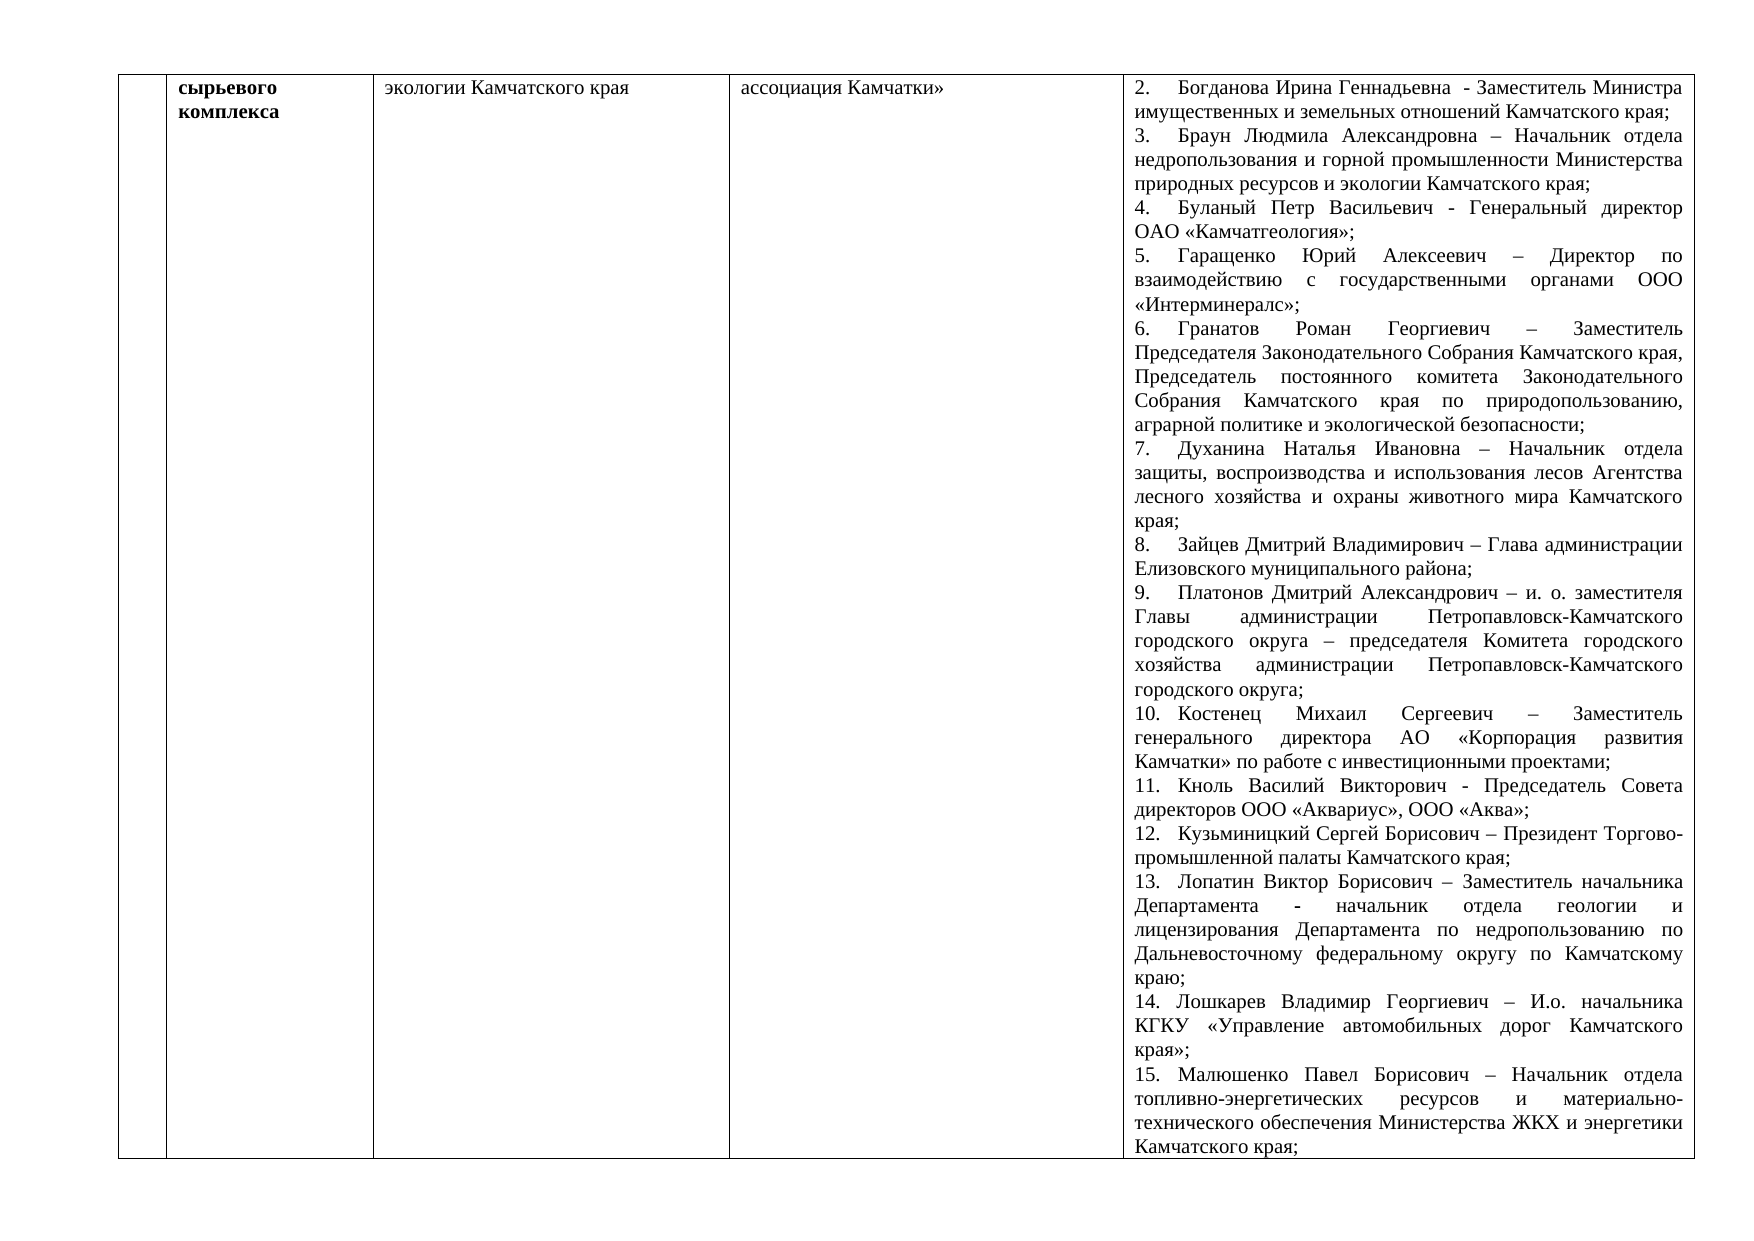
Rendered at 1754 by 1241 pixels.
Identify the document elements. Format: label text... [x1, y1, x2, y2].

table_cell 2 [119, 75, 166, 1158]
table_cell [730, 75, 1123, 1158]
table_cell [374, 75, 729, 1158]
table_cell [167, 75, 373, 1158]
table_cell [1124, 75, 1694, 1158]
